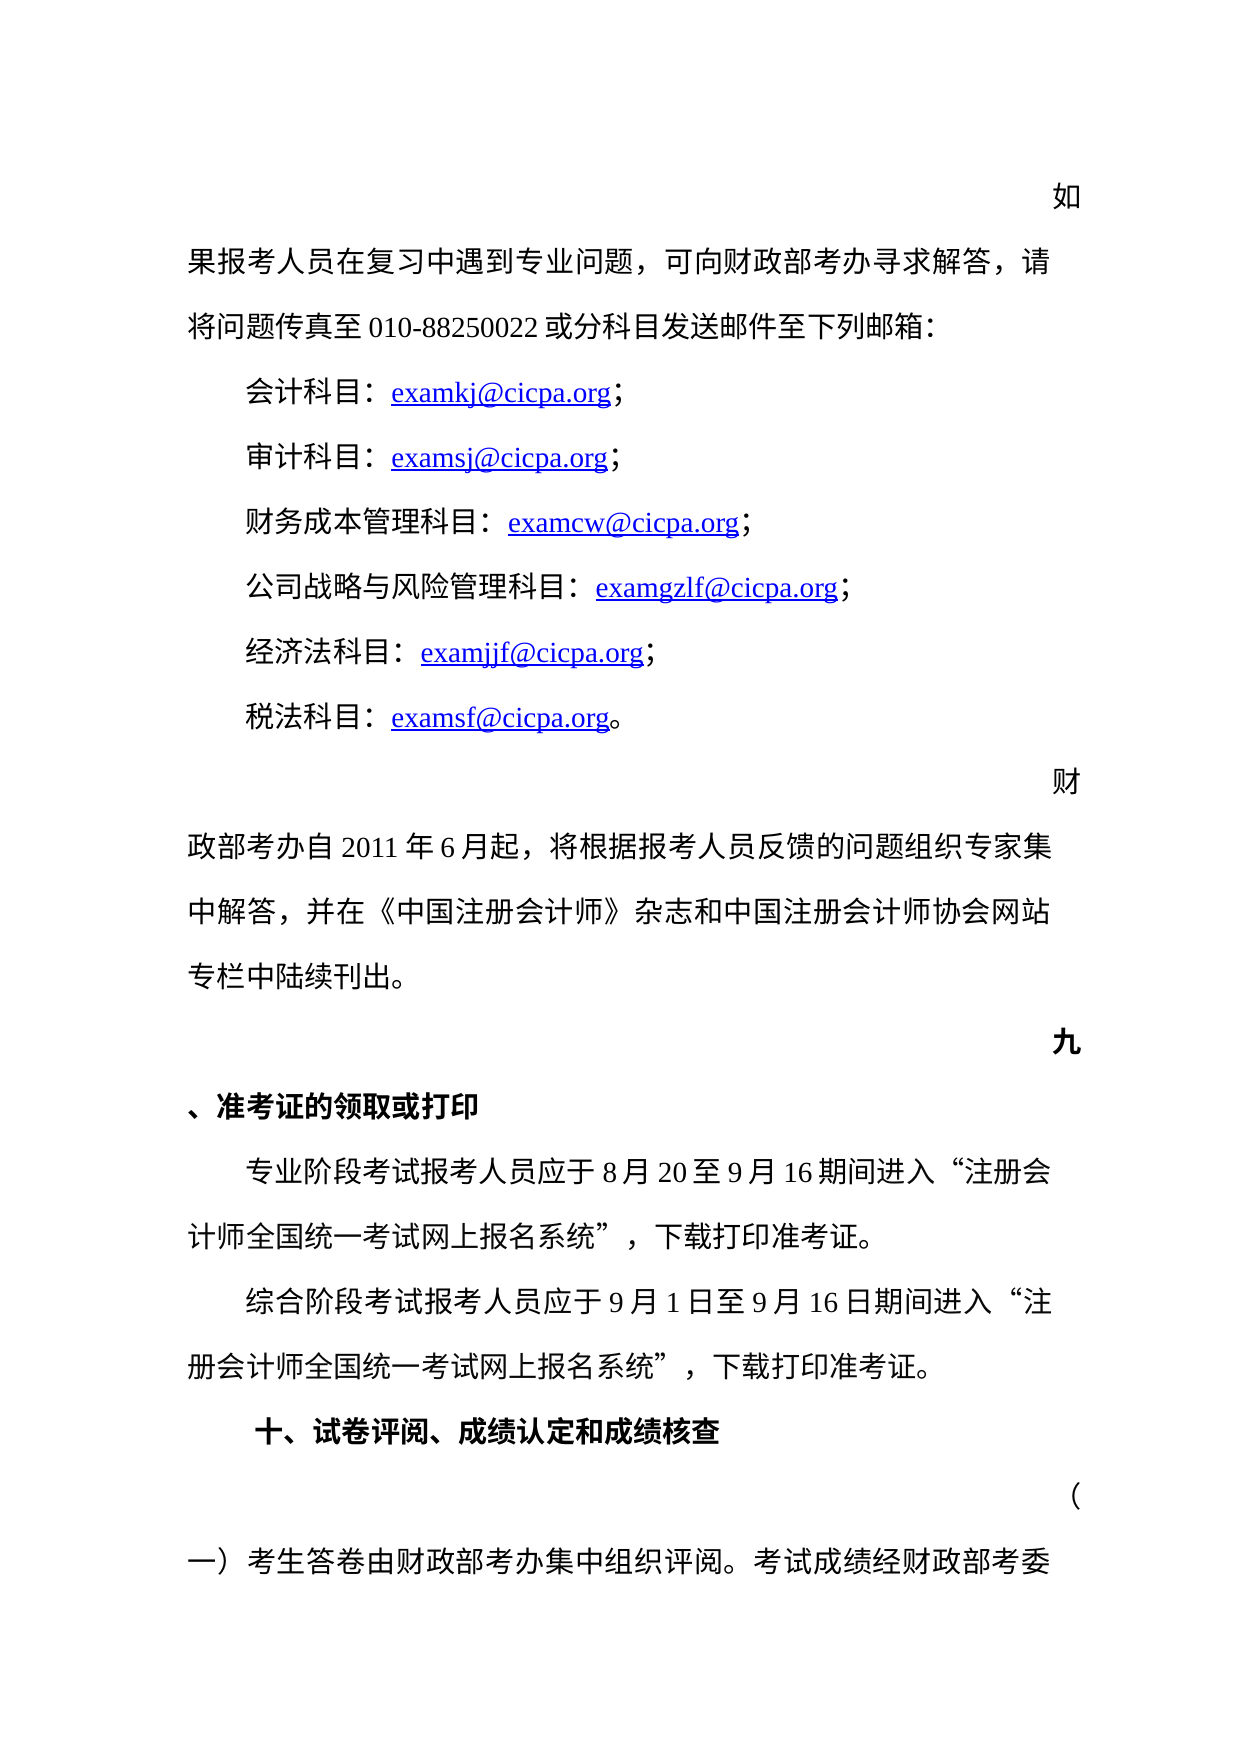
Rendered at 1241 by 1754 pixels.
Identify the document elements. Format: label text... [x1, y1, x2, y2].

text 税法科目：examsf@cicpa.org。 [187, 682, 1053, 747]
text 审计科目：examsj@cicpa.org； [187, 422, 1053, 487]
text 专业阶段考试报考人员应于8月20至9月16期间进入“注册会计师全国统一考试网上报名系统”，下载打印准考证。 [187, 1137, 1053, 1267]
text 公司战略与风险管理科目：examgzlf@cicpa.org； [187, 552, 1053, 617]
text 如果报考人员在复习中遇到专业问题，可向财政部考办寻求解答，请将问题传真至010-88250022或分科目发送邮件至下列邮箱： [187, 162, 1053, 357]
text 财政部考办自2011年6月起，将根据报考人员反馈的问题组织专家集中解答，并在《中国注册会计师》杂志和中国注册会计师协会网站专栏中陆续刊出。 [187, 747, 1053, 1007]
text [187, 1462, 1053, 1592]
text 综合阶段考试报考人员应于9月1日至9月16日期间进入“注册会计师全国统一考试网上报名系统”，下载打印准考证。 [187, 1267, 1053, 1397]
text 会计科目：examkj@cicpa.org； [187, 357, 1053, 422]
text 九、准考证的领取或打印 [187, 1007, 1053, 1137]
text 十、试卷评阅、成绩认定和成绩核查 [187, 1397, 1053, 1462]
text 经济法科目：examjjf@cicpa.org； [187, 617, 1053, 682]
text 财务成本管理科目：examcw@cicpa.org； [187, 487, 1053, 552]
